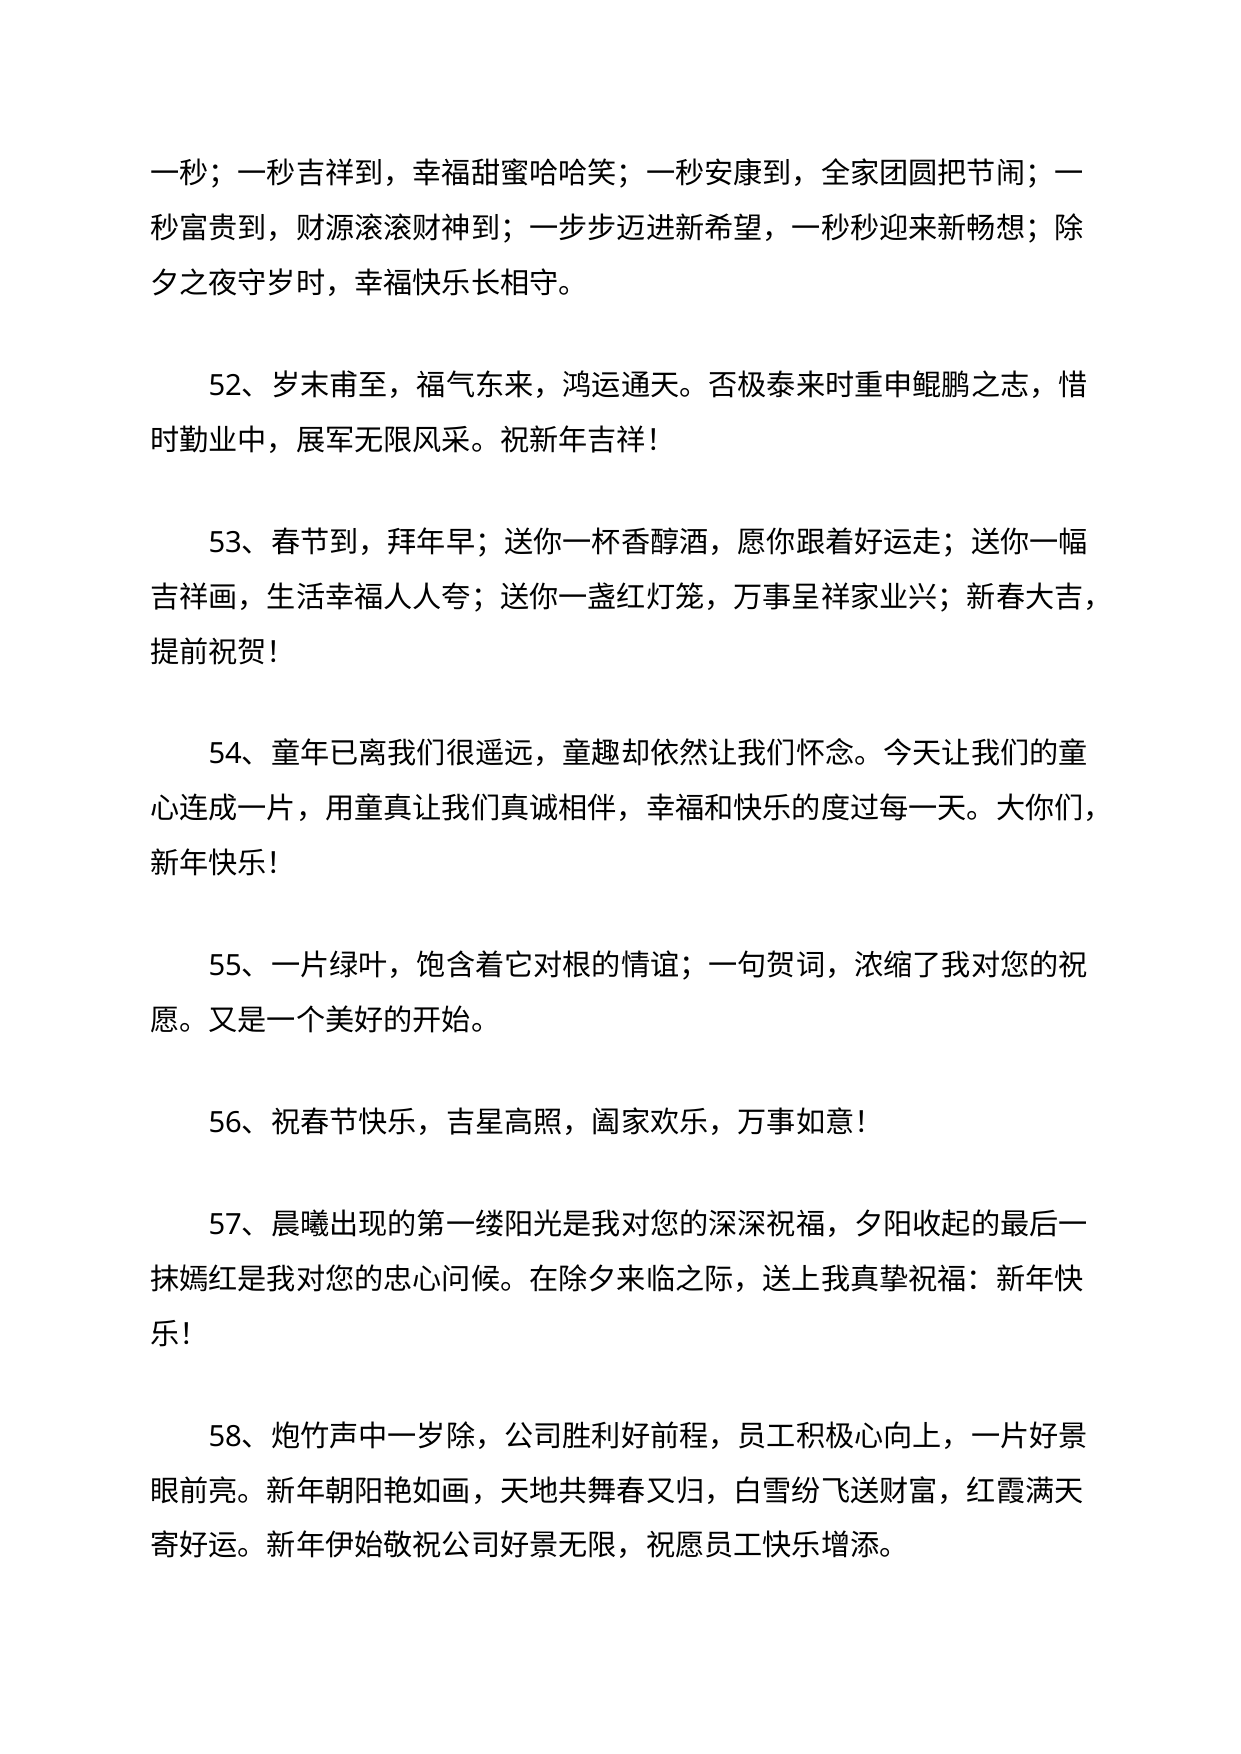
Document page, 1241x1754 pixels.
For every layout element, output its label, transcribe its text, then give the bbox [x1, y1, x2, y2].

text 52、岁末甫至，福气东来，鸿运通天。否极泰来时重申鲲鹏之志，惜时勤业中，展军无限风采。祝新年吉祥！ [150, 362, 1090, 459]
text 58、炮竹声中一岁除，公司胜利好前程，员工积极心向上，一片好景眼前亮。新年朝阳艳如画，天地共舞春又归，白雪纷飞送财富，红霞满天寄好运。新年伊始敬祝公司好景无限，祝愿员工快乐增添。 [150, 1412, 1090, 1564]
text 54、童年已离我们很遥远，童趣却依然让我们怀念。今天让我们的童心连成一片，用童真让我们真诚相伴，幸福和快乐的度过每一天。大你们，新年快乐！ [150, 730, 1090, 882]
text 56、祝春节快乐，吉星高照，阖家欢乐，万事如意！ [150, 1098, 1090, 1141]
text 53、春节到，拜年早；送你一杯香醇酒，愿你跟着好运走；送你一幅吉祥画，生活幸福人人夸；送你一盏红灯笼，万事呈祥家业兴；新春大吉，提前祝贺！ [150, 518, 1090, 671]
text 55、一片绿叶，饱含着它对根的情谊；一句贺词，浓缩了我对您的祝愿。又是一个美好的开始。 [150, 942, 1090, 1039]
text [150, 150, 1090, 302]
text 57、晨曦出现的第一缕阳光是我对您的深深祝福，夕阳收起的最后一抹嫣红是我对您的忠心问候。在除夕来临之际，送上我真挚祝福：新年快乐！ [150, 1200, 1090, 1353]
